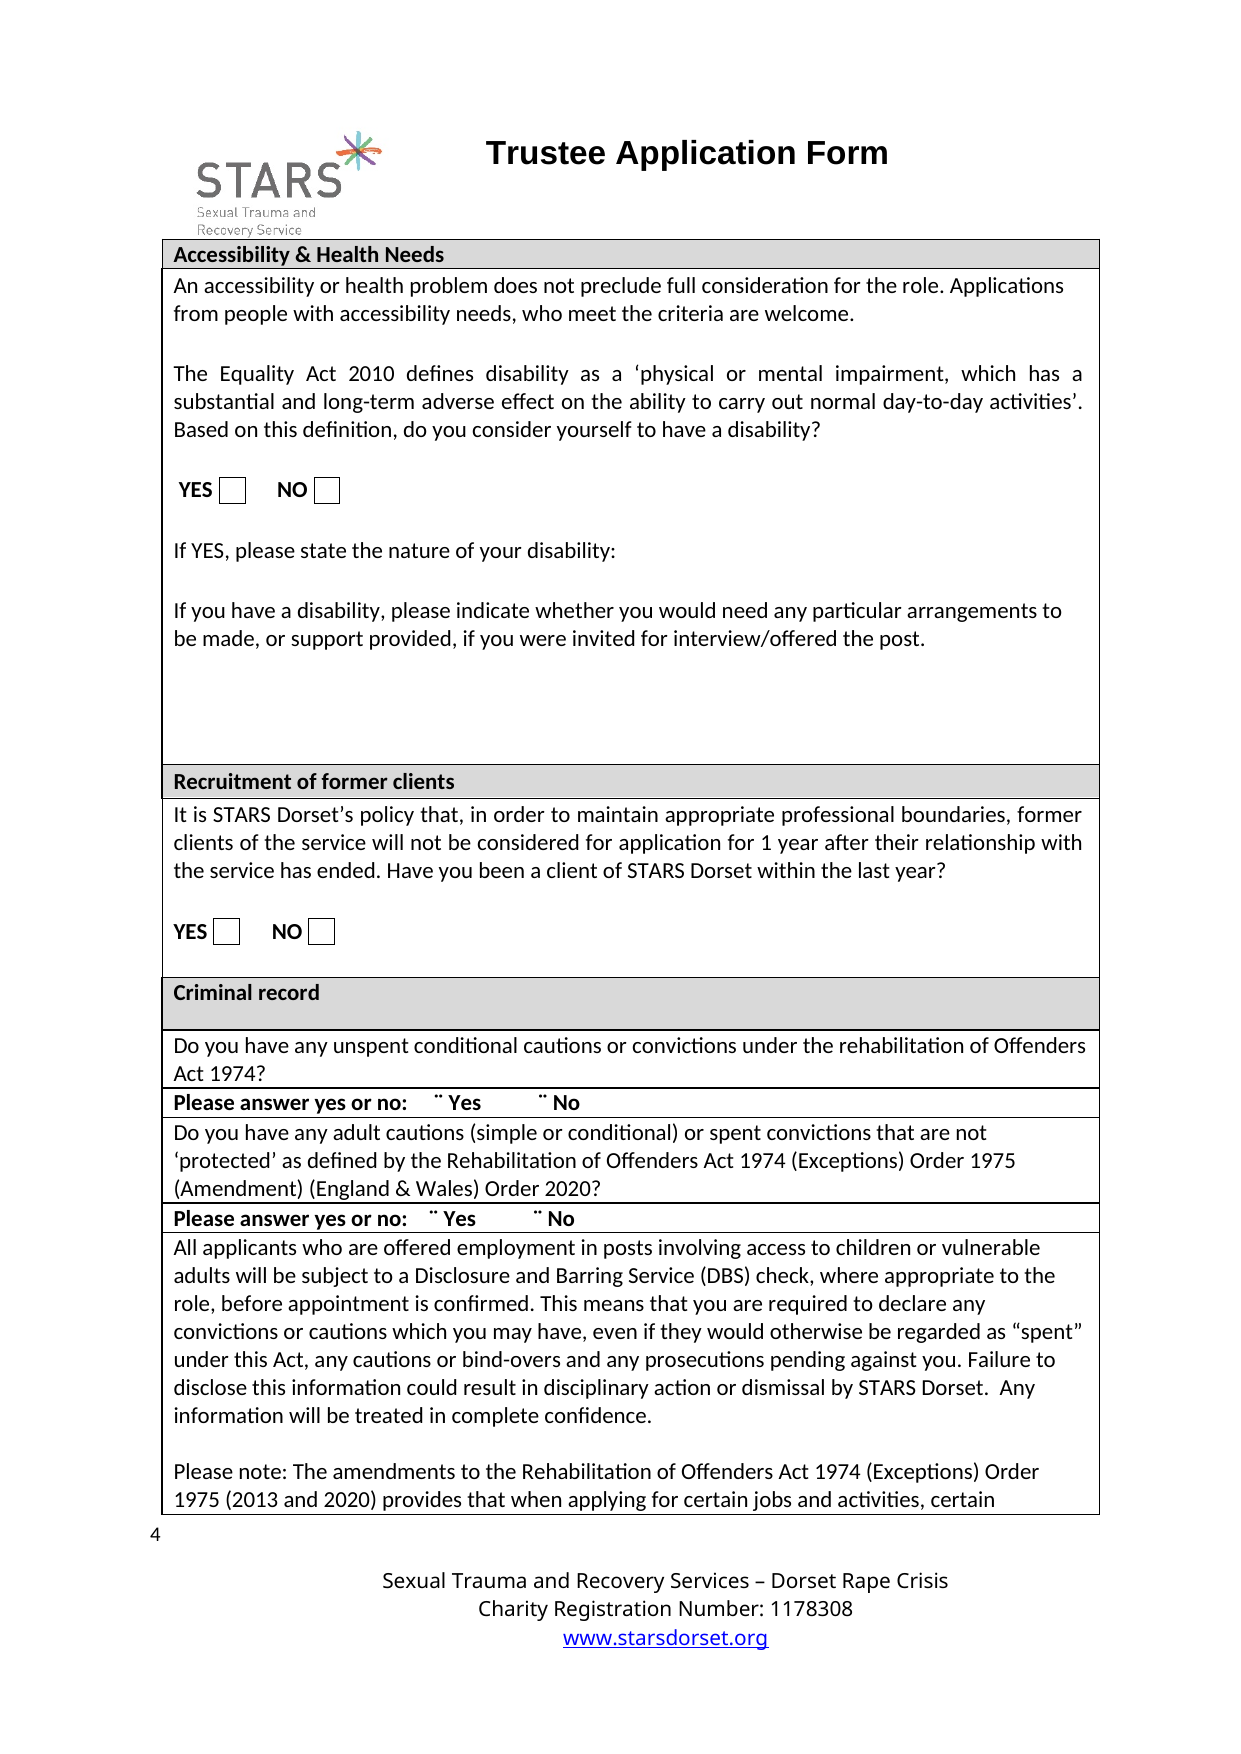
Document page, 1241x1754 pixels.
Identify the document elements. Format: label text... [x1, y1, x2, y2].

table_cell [163, 1233, 1099, 1513]
picture [160, 94, 417, 270]
table_cell Do you have any unspent conditional cautions or convictions under the rehabilitation of Offenders Act 1974? [163, 1031, 1099, 1087]
table_cell It is STARS Dorset’s policy that, in order to maintain appropriate professional boundaries, former clients of the service will not be considered for application for 1 year after their relationship with the service has ended. Have you been a client of STARS Dorset within the last year? YES NO [163, 799, 1099, 977]
table_cell Recruitment of former clients [163, 765, 1099, 797]
table_cell Please answer yes or no: ¨ Yes ¨ No [163, 1089, 1099, 1117]
table_cell Accessibility & Health Needs [163, 240, 1099, 268]
table_cell An accessibility or health problem does not preclude full consideration for the role. Applications from people with accessibility needs, who meet the criteria are welcome. The Equality Act 2010 defines disability as a ‘physical or mental impairment, which has a substantial and long-term adverse effect on the ability to carry out normal day-to-day activities’. Based on this definition, do you consider yourself to have a disability? YES NO If YES, please state the nature of your disability: If you have a disability, please indicate whether you would need any particular arrangements to be made, or support provided, if you were invited for interview/offered the post. [163, 269, 1099, 764]
table_cell Criminal record [163, 978, 1099, 1029]
table_cell Do you have any adult cautions (simple or conditional) or spent convictions that are not ‘protected’ as defined by the Rehabilitation of Offenders Act 1974 (Exceptions) Order 1975 (Amendment) (England & Wales) Order 2020? [163, 1118, 1099, 1202]
table_cell Please answer yes or no: ¨ Yes ¨ No [163, 1204, 1099, 1232]
